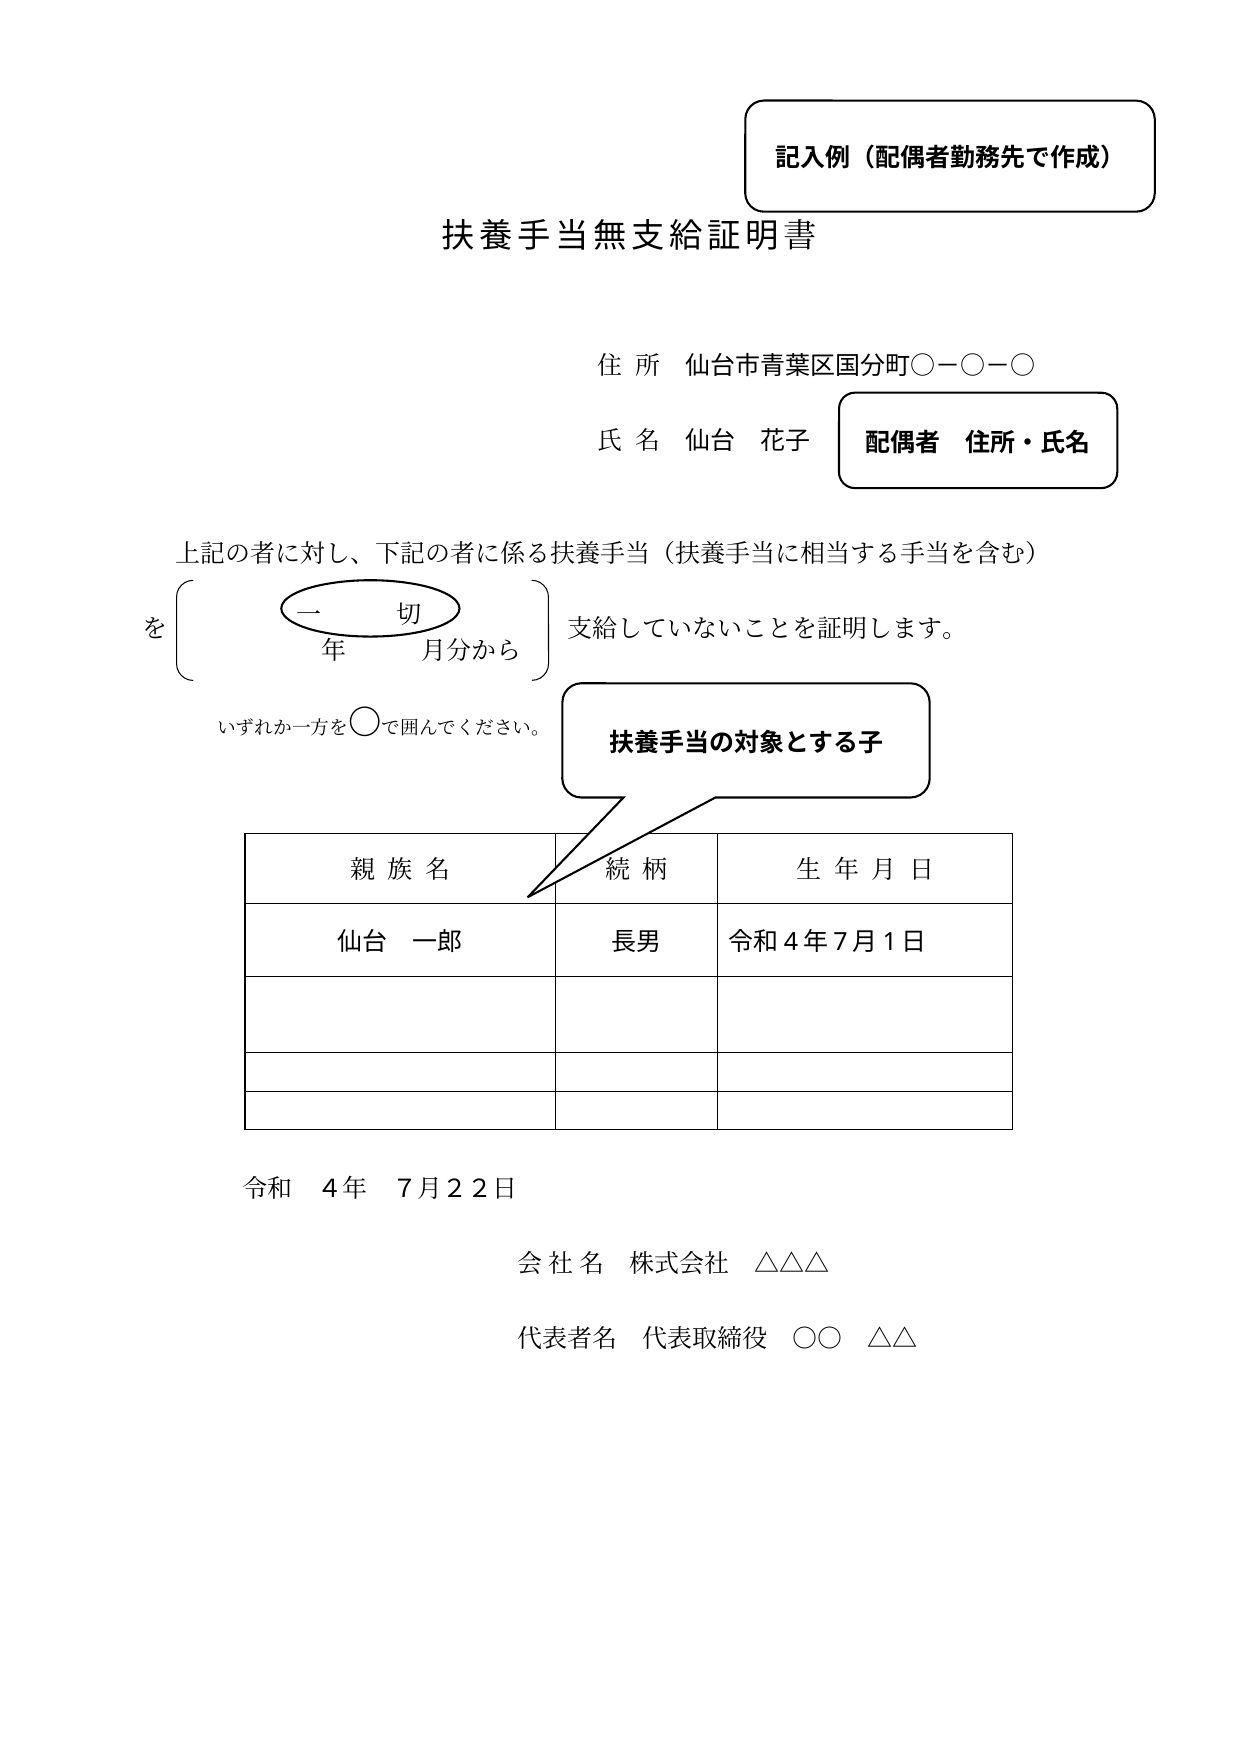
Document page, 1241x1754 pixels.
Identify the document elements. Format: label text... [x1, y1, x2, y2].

table_cell 仙台 一郎 [246, 904, 555, 976]
table_cell [246, 977, 555, 1052]
table_cell [718, 1053, 1012, 1091]
text 氏名 仙台 花子 [142, 420, 838, 457]
table_cell 長男 [556, 904, 717, 976]
text 住所 仙台市青葉区国分町○－○－○ [142, 345, 1116, 382]
text 上記の者に対し、下記の者に係る扶養手当（扶養手当に相当する手当を含む） [142, 532, 1116, 570]
text 令和 ４年 ７月２２日 [142, 1168, 1116, 1205]
table_cell [246, 1053, 555, 1091]
table_cell [718, 1092, 1012, 1129]
table_header 続柄 [556, 834, 717, 903]
text いずれか一方を〇で囲んでください。 [916, 682, 1116, 757]
text 会社名 株式会社 △△△ [142, 1243, 1116, 1280]
table_cell [556, 1092, 717, 1129]
text 代表者名 代表取締役 ○○ △△ [142, 1318, 1116, 1355]
table_header 親族名 [246, 834, 555, 903]
table_header 生年月日 [718, 834, 1012, 903]
table_cell [556, 1053, 717, 1091]
table_cell [246, 1092, 555, 1129]
text いずれか一方を〇で囲んでください。 [142, 682, 575, 757]
text 扶養手当無支給証明書 [142, 195, 1116, 270]
table_cell [718, 977, 1012, 1052]
table_cell 令和4年7月1日 [718, 904, 1012, 976]
text を 支給していないことを証明します。 [142, 607, 1116, 645]
table_cell [556, 977, 717, 1052]
